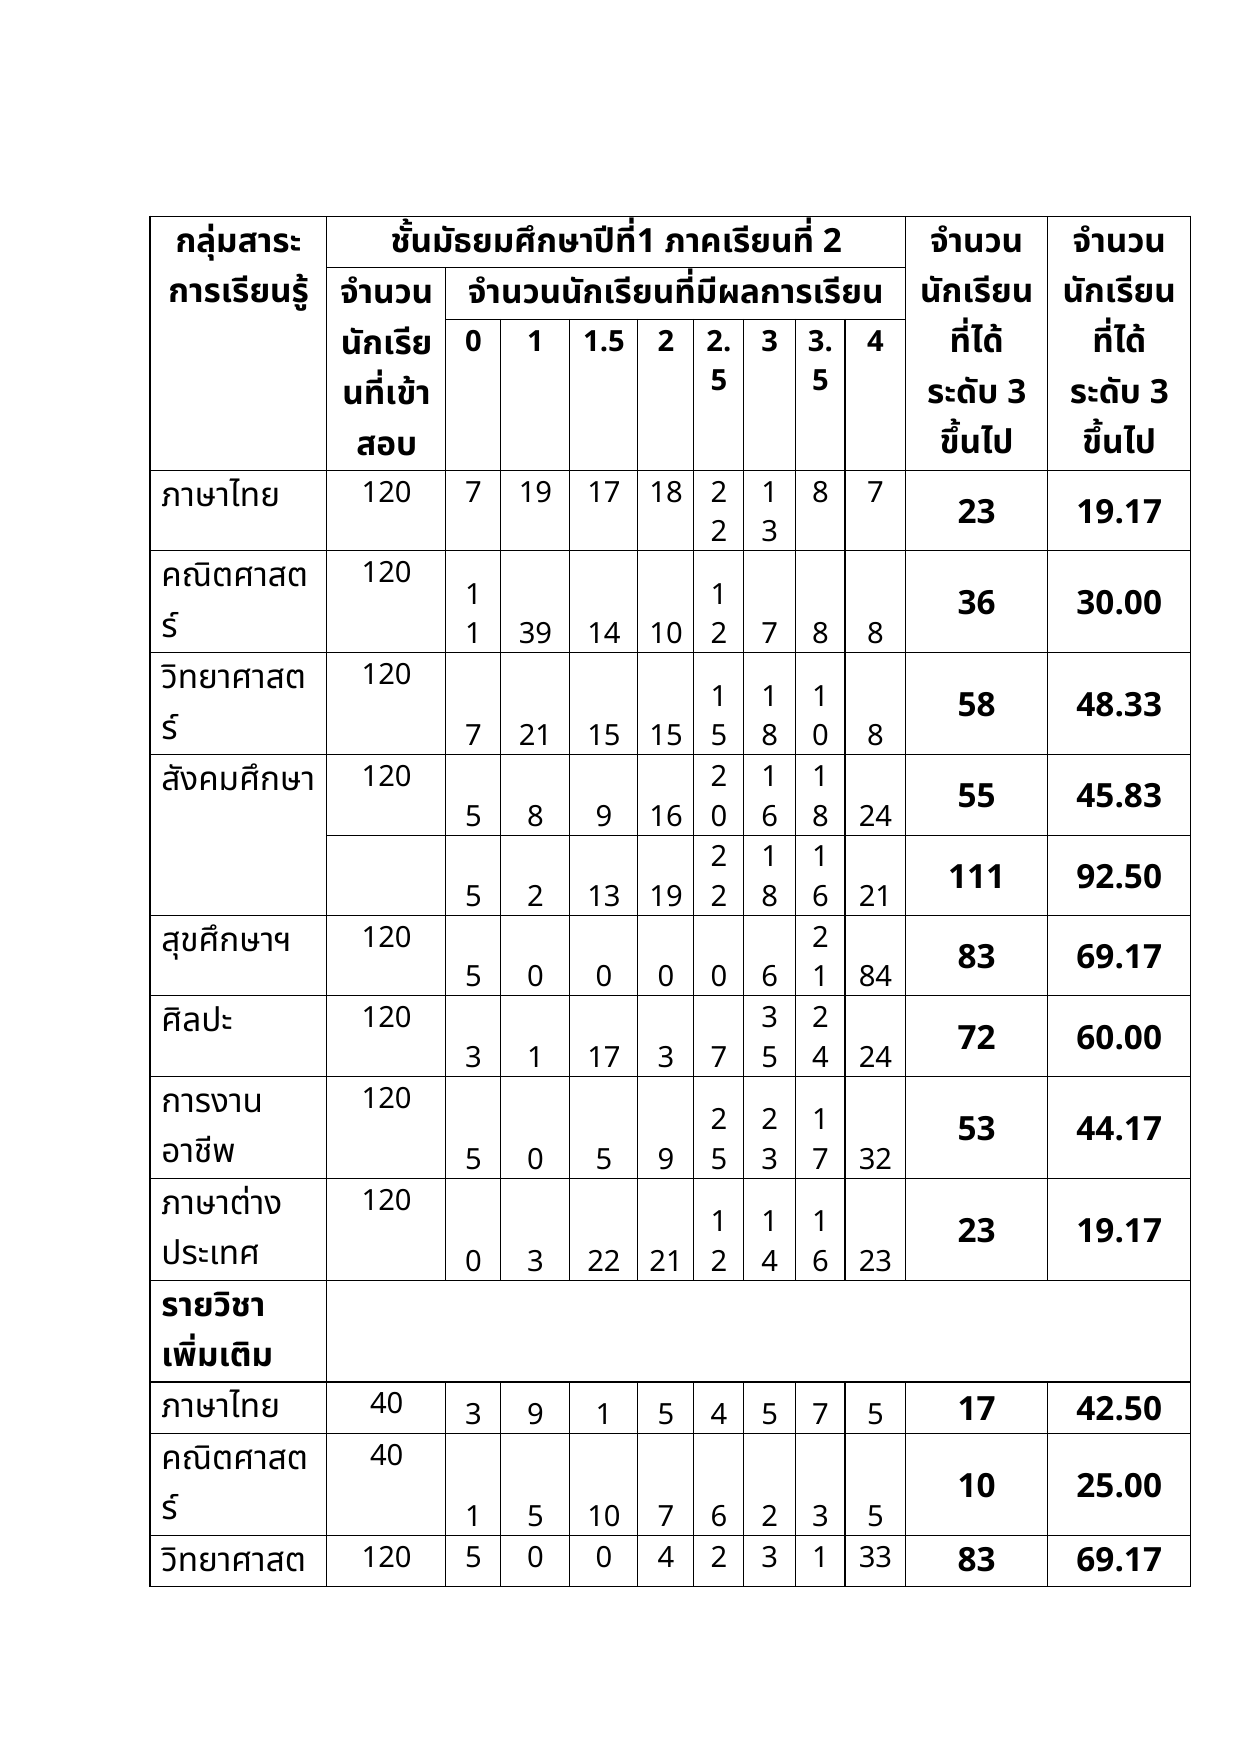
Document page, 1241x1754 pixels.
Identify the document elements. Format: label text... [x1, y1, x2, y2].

table_cell 1 [501, 320, 569, 470]
table_cell 0 [501, 916, 569, 995]
table_header ชั้นมัธยมศึกษาปีที่1 ภาคเรียนที่ 2 [327, 217, 905, 267]
table_cell 13 [744, 471, 795, 550]
table_cell 35 [744, 1536, 795, 1586]
table_cell 15 [694, 653, 743, 754]
table_cell 1 [570, 1383, 637, 1433]
table_cell 23 [906, 1179, 1047, 1279]
table_cell 4 [638, 1536, 693, 1586]
table_cell 5 [446, 836, 500, 915]
table_cell 10 [638, 551, 693, 652]
table_cell 83 [906, 916, 1047, 995]
table_cell 3 [501, 1179, 569, 1279]
table_header จำนวนนักเรียนที่ได้ระดับ 3 ขึ้นไป [1048, 217, 1190, 470]
table_cell ภาษาไทย [151, 1383, 326, 1433]
table_cell 16 [638, 755, 693, 834]
table_cell 30.00 [1048, 551, 1190, 652]
table_cell 9 [638, 1077, 693, 1178]
table_cell 2.5 [694, 320, 743, 470]
table_cell คณิตศาสตร์ [151, 1434, 326, 1535]
table_cell 17 [570, 471, 637, 550]
table_cell 5 [446, 916, 500, 995]
table_cell 21 [796, 916, 844, 995]
table_cell 5 [446, 1077, 500, 1178]
table_cell 10 [906, 1434, 1047, 1535]
table_cell 0 [638, 916, 693, 995]
table_cell 39 [501, 551, 569, 652]
table_cell วิทยาศาสตร์ [151, 1536, 326, 1586]
table_cell ศิลปะ [151, 996, 326, 1076]
table_cell การงานอาชีพ [151, 1077, 326, 1178]
table_cell [327, 836, 445, 915]
table_cell 36 [906, 551, 1047, 652]
table_cell 7 [446, 653, 500, 754]
table_cell 69.17 [1048, 916, 1190, 995]
table_cell 23 [744, 1077, 795, 1178]
table_cell 4 [694, 1383, 743, 1433]
table_cell 7 [694, 996, 743, 1076]
table_cell 21 [638, 1179, 693, 1279]
table_cell 7 [446, 471, 500, 550]
table_cell 24 [796, 996, 844, 1076]
table_cell 6 [744, 916, 795, 995]
table_cell 35 [744, 996, 795, 1076]
table_cell 7 [846, 471, 905, 550]
table_cell 4 [846, 320, 905, 470]
table_cell 40 [327, 1383, 445, 1433]
table_cell 45.83 [1048, 755, 1190, 834]
table_cell 12 [694, 551, 743, 652]
table_cell 24 [846, 755, 905, 834]
table_cell 5 [638, 1383, 693, 1433]
table_cell สังคมศึกษา [151, 755, 326, 915]
table_cell 16 [744, 755, 795, 834]
table_cell 83 [906, 1536, 1047, 1586]
table_cell [327, 1281, 1190, 1381]
table_cell 1 [446, 1434, 500, 1535]
table_cell 18 [638, 471, 693, 550]
table_header กลุ่มสาระการเรียนรู้ [151, 217, 326, 470]
table_cell 1.5 [570, 320, 637, 470]
table_cell 17 [570, 996, 637, 1076]
table_cell 58 [906, 653, 1047, 754]
table_cell 17 [906, 1383, 1047, 1433]
table_cell 60.00 [1048, 996, 1190, 1076]
table_cell 92.50 [1048, 836, 1190, 915]
table_cell 23 [906, 471, 1047, 550]
table_cell จำนวนนักเรียนที่เข้าสอบ [327, 268, 445, 470]
table_cell 0 [570, 1536, 637, 1586]
table_cell 21 [501, 653, 569, 754]
table_cell 18 [744, 836, 795, 915]
table_cell 2 [744, 1434, 795, 1535]
table_cell 8 [796, 471, 844, 550]
table_cell สุขศึกษาฯ [151, 916, 326, 995]
table_cell รายวิชาเพิ่มเติม [151, 1281, 326, 1381]
table_cell 0 [446, 1179, 500, 1279]
table_cell 16 [796, 836, 844, 915]
table_cell 5 [570, 1077, 637, 1178]
table_cell 2 [501, 836, 569, 915]
table_cell 120 [327, 1077, 445, 1178]
table_cell 22 [694, 471, 743, 550]
table_cell 3 [744, 320, 795, 470]
table_cell 3 [638, 996, 693, 1076]
table_cell 33 [846, 1536, 905, 1586]
table_cell 42.50 [1048, 1383, 1190, 1433]
table_cell 120 [327, 471, 445, 550]
table_cell 44.17 [1048, 1077, 1190, 1178]
table_cell 12 [694, 1179, 743, 1279]
table_cell 18 [744, 653, 795, 754]
table_cell 6 [694, 1434, 743, 1535]
table_cell 5 [846, 1383, 905, 1433]
table_cell 19 [638, 836, 693, 915]
table_cell วิทยาศาสตร์ [151, 653, 326, 754]
table_cell 8 [796, 551, 844, 652]
table_cell 8 [846, 653, 905, 754]
table_cell 15 [570, 653, 637, 754]
table_cell 0 [694, 916, 743, 995]
table_cell 24 [846, 996, 905, 1076]
table_cell 120 [327, 653, 445, 754]
table_cell 120 [327, 551, 445, 652]
table_cell 23 [846, 1179, 905, 1279]
table_cell 17 [796, 1077, 844, 1178]
table_cell จำนวนนักเรียนที่มีผลการเรียน [446, 268, 905, 319]
table_cell 0 [501, 1536, 569, 1586]
table_cell 8 [846, 551, 905, 652]
table_cell 7 [744, 551, 795, 652]
table_cell 22 [694, 836, 743, 915]
table_cell 10 [570, 1434, 637, 1535]
table_cell 14 [744, 1179, 795, 1279]
table_cell 5 [446, 1536, 500, 1586]
table_cell 72 [906, 996, 1047, 1076]
table_cell ภาษาไทย [151, 471, 326, 550]
table_cell 16 [796, 1179, 844, 1279]
table_cell 15 [796, 1536, 844, 1586]
table_cell 120 [327, 916, 445, 995]
table_cell 19.17 [1048, 1179, 1190, 1279]
table_cell 120 [327, 1536, 445, 1586]
table_cell 3 [796, 1434, 844, 1535]
table_cell 1 [501, 996, 569, 1076]
table_cell ภาษาต่างประเทศ [151, 1179, 326, 1279]
table_cell 84 [846, 916, 905, 995]
table_cell 13 [570, 836, 637, 915]
table_cell 25.00 [1048, 1434, 1190, 1535]
table_cell 8 [501, 755, 569, 834]
table_cell 3 [446, 1383, 500, 1433]
table_cell 0 [501, 1077, 569, 1178]
table_cell 7 [796, 1383, 844, 1433]
table_header จำนวนนักเรียนที่ได้ระดับ 3 ขึ้นไป [906, 217, 1047, 470]
table_cell 15 [638, 653, 693, 754]
table_cell 19 [501, 471, 569, 550]
table_cell 20 [694, 755, 743, 834]
table_cell 55 [906, 755, 1047, 834]
table_cell 24 [694, 1536, 743, 1586]
table_cell 120 [327, 755, 445, 834]
table_cell 14 [570, 551, 637, 652]
table_cell 5 [446, 755, 500, 834]
table_cell 9 [570, 755, 637, 834]
table_cell 5 [501, 1434, 569, 1535]
table_cell 22 [570, 1179, 637, 1279]
table_cell 21 [846, 836, 905, 915]
table_cell 120 [327, 996, 445, 1076]
table_cell 10 [796, 653, 844, 754]
table_cell 25 [694, 1077, 743, 1178]
table_cell 32 [846, 1077, 905, 1178]
table_cell 69.17 [1048, 1536, 1190, 1586]
table_cell 53 [906, 1077, 1047, 1178]
table_cell 18 [796, 755, 844, 834]
table_cell 0 [446, 320, 500, 470]
table_cell 48.33 [1048, 653, 1190, 754]
table_cell 2 [638, 320, 693, 470]
table_cell 0 [570, 916, 637, 995]
table_cell 3 [446, 996, 500, 1076]
table_cell 3.5 [796, 320, 844, 470]
table_cell 11 [446, 551, 500, 652]
table_cell 120 [327, 1179, 445, 1279]
table_cell 19.17 [1048, 471, 1190, 550]
table_cell 40 [327, 1434, 445, 1535]
table_cell 9 [501, 1383, 569, 1433]
table_cell คณิตศาสตร์ [151, 551, 326, 652]
table_cell 5 [846, 1434, 905, 1535]
table_cell 7 [638, 1434, 693, 1535]
table_cell 5 [744, 1383, 795, 1433]
table_cell 111 [906, 836, 1047, 915]
